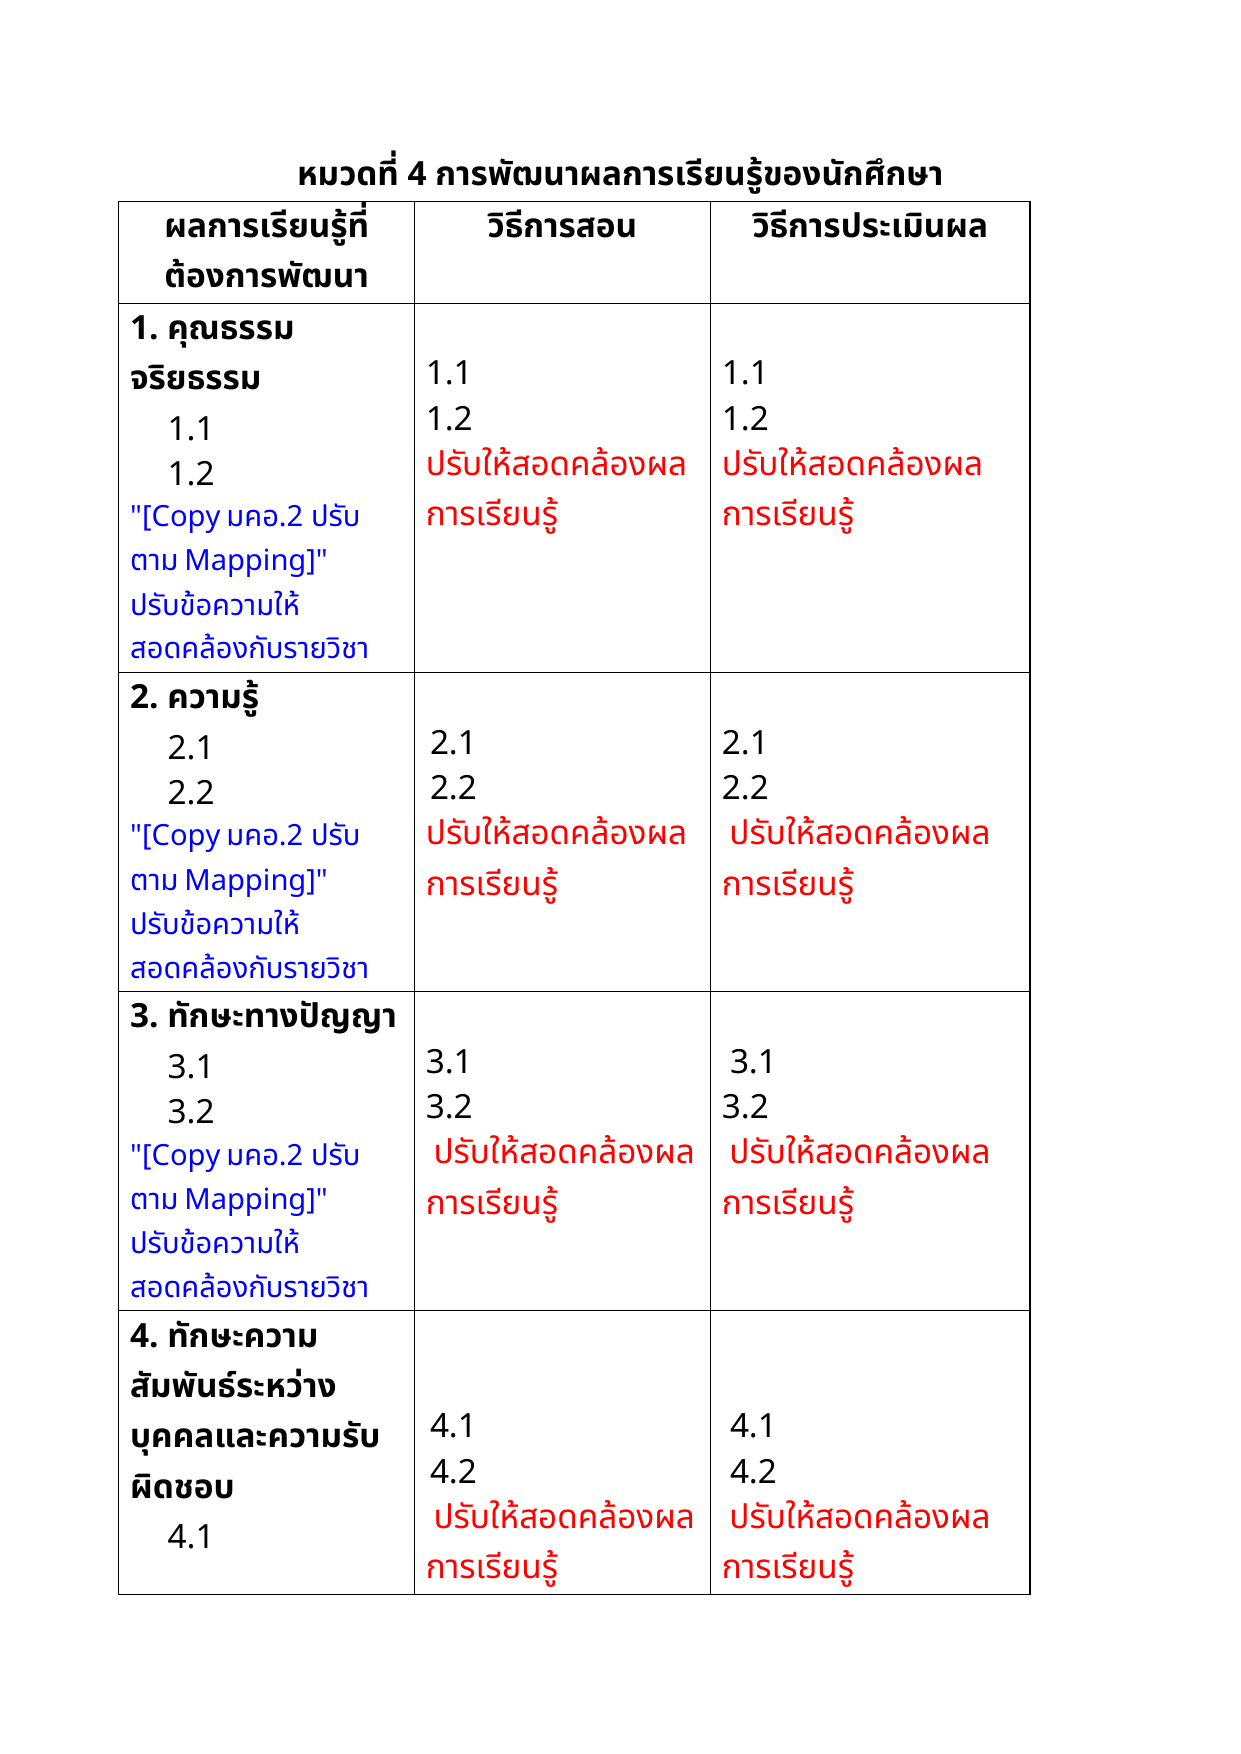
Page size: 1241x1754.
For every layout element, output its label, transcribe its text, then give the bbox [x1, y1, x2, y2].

table_cell 4.1 4.2 ปรับให้สอดคล้องผลการเรียนรู้ [711, 1311, 1029, 1594]
table_cell 1.1 1.2 ปรับให้สอดคล้องผลการเรียนรู้ [711, 304, 1029, 672]
table_cell 4.1 4.2 ปรับให้สอดคล้องผลการเรียนรู้ [415, 1311, 710, 1594]
table_header ผลการเรียนรู้ที่ต้องการพัฒนา [119, 202, 414, 302]
text หมวดที่ 4 การพัฒนาผลการเรียนรู้ของนักศึกษา [118, 150, 1122, 201]
table_header วิธีการประเมินผล [711, 202, 1029, 302]
table_cell 2. ความรู้ 2.1 2.2 ปรับข้อความให้สอดคล้องกับรายวิชา [119, 673, 414, 991]
table_cell 3. ทักษะทางปัญญา 3.1 3.2 ปรับข้อความให้สอดคล้องกับรายวิชา [119, 992, 414, 1310]
table_cell 1.1 1.2 ปรับให้สอดคล้องผลการเรียนรู้ [415, 304, 710, 672]
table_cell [119, 1311, 414, 1594]
table_cell 3.1 3.2 ปรับให้สอดคล้องผลการเรียนรู้ [415, 992, 710, 1310]
table_cell 2.1 2.2 ปรับให้สอดคล้องผลการเรียนรู้ [711, 673, 1029, 991]
table_header วิธีการสอน [415, 202, 710, 302]
table_cell 1. คุณธรรม จริยธรรม 1.1 1.2 ปรับข้อความให้สอดคล้องกับรายวิชา [119, 304, 414, 672]
table_cell 2.1 2.2 ปรับให้สอดคล้องผลการเรียนรู้ [415, 673, 710, 991]
table_cell 3.1 3.2 ปรับให้สอดคล้องผลการเรียนรู้ [711, 992, 1029, 1310]
